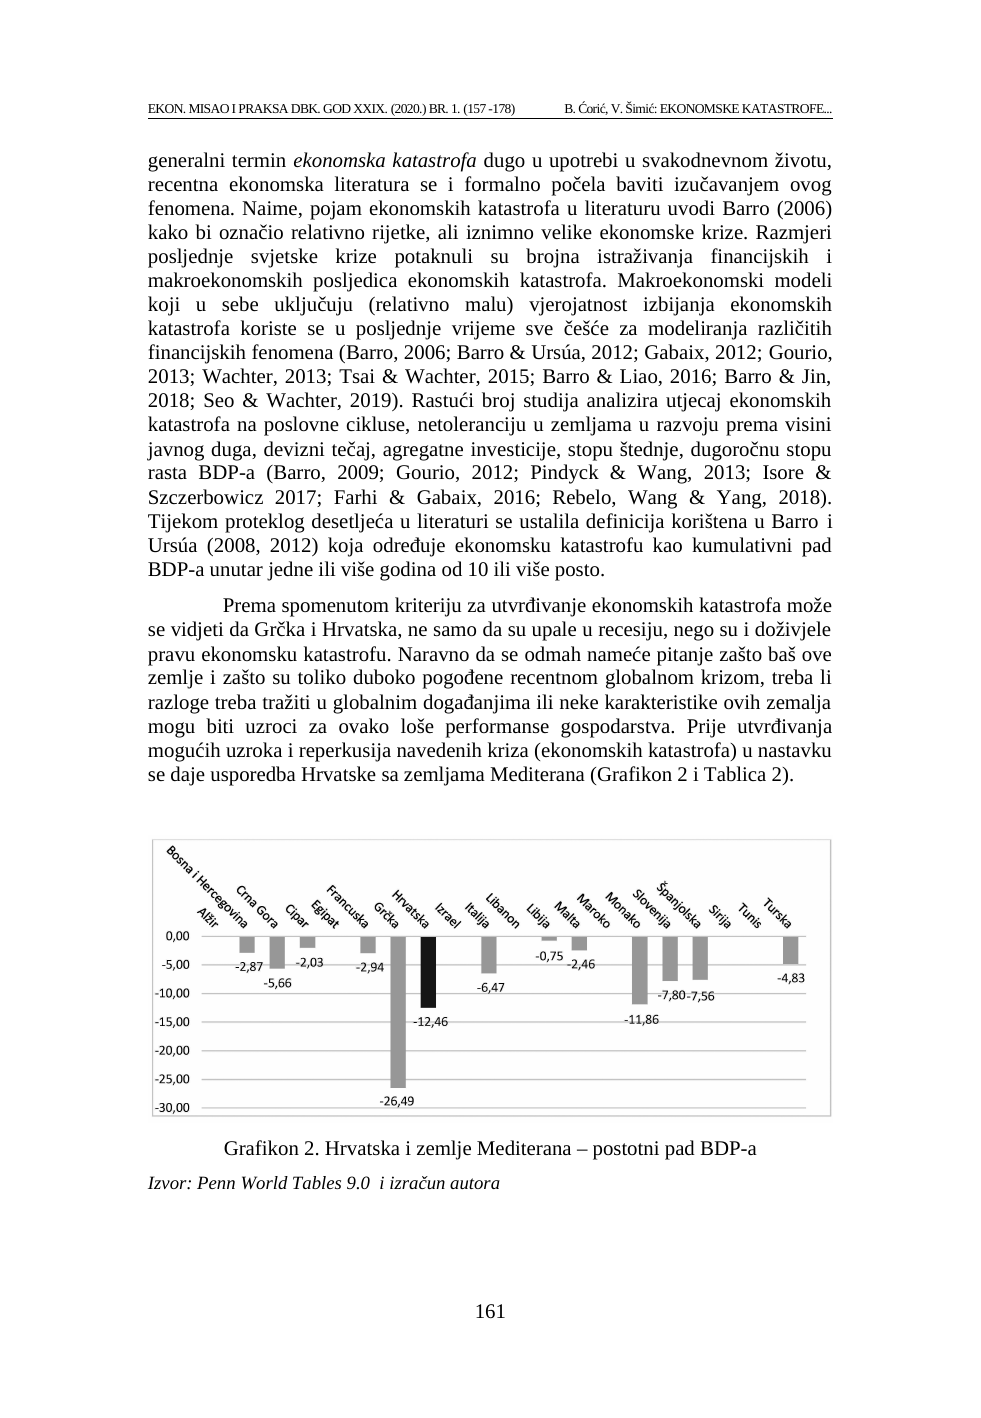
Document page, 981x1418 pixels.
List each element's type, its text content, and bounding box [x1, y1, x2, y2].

picture [147, 835, 833, 1123]
text Grafikon 2. Hrvatska i zemlje Mediterana – postotni pad BDP-a [148, 1135, 833, 1159]
text Prema spomenutom kriteriju za utvrđivanje ekonomskih katastrofa može se vidjeti da Grčka i Hrvatska, ne samo da su upale u recesiju, nego su i doživjele pravu ekonomsku katastrofu. Naravno da se odmah nameće pitanje zašto baš ove zemlje i zašto su toliko duboko pogođene recentnom globalnom krizom, treba li razloge treba tražiti u globalnim događanjima ili neke karakteristike ovih zemalja mogu biti uzroci za ovako loše performanse gospodarstva. Prije utvrđivanja mogućih uzroka i reperkusija navedenih kriza (ekonomskih katastrofa) u nastavku se daje usporedba Hrvatske sa zemljama Mediterana (Grafikon 2 i Tablica 2). [148, 593, 833, 786]
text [148, 148, 833, 581]
text Izvor: Penn World Tables 9.0 i izračun autora [148, 1172, 833, 1193]
